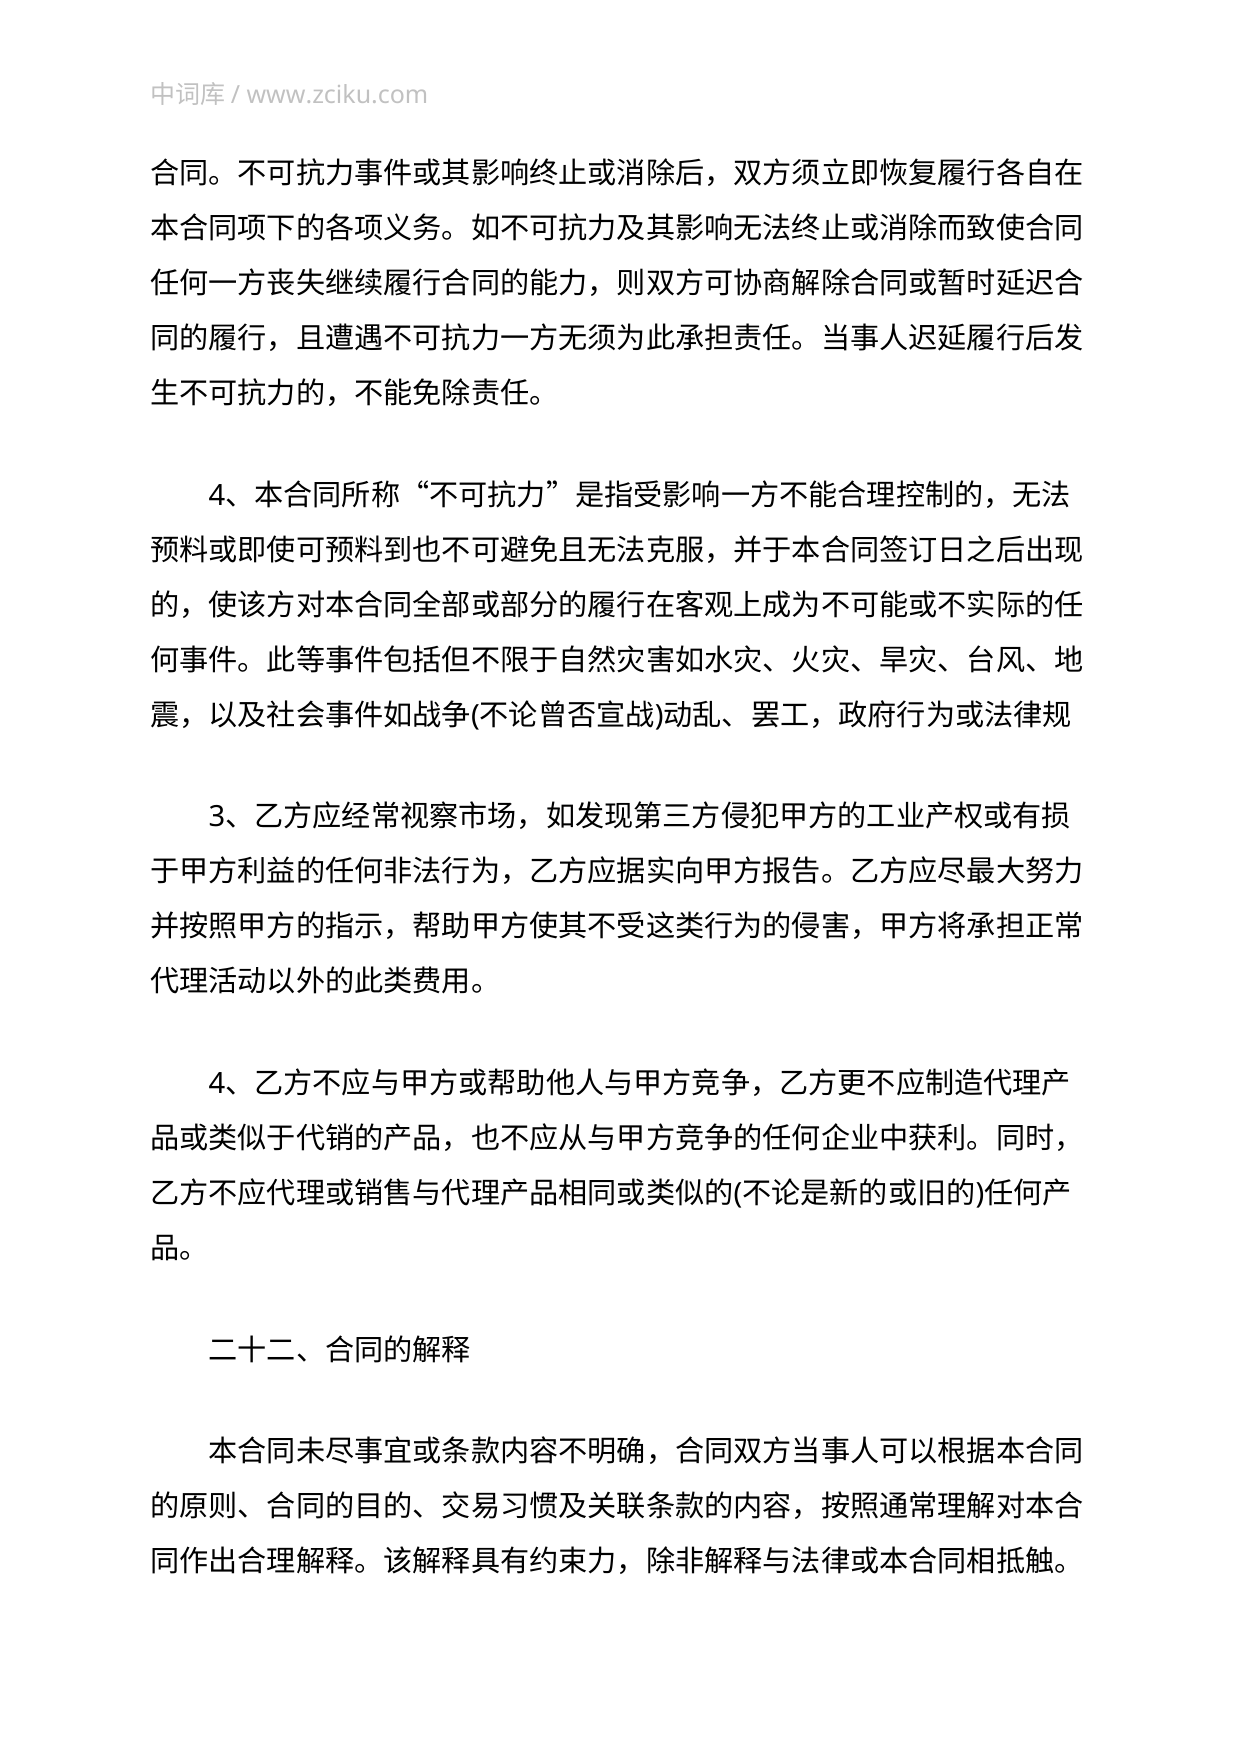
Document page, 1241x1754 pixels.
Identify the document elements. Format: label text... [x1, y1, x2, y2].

text 4、本合同所称“不可抗力”是指受影响一方不能合理控制的，无法预料或即使可预料到也不可避免且无法克服，并于本合同签订日之后出现的，使该方对本合同全部或部分的履行在客观上成为不可能或不实际的任何事件。此等事件包括但不限于自然灾害如水灾、火灾、旱灾、台风、地震，以及社会事件如战争(不论曾否宣战)动乱、罢工，政府行为或法律规 [150, 471, 1090, 733]
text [150, 150, 1090, 412]
text 4、乙方不应与甲方或帮助他人与甲方竞争，乙方更不应制造代理产品或类似于代销的产品，也不应从与甲方竞争的任何企业中获利。同时，乙方不应代理或销售与代理产品相同或类似的(不论是新的或旧的)任何产品。 [150, 1059, 1090, 1267]
text 本合同未尽事宜或条款内容不明确，合同双方当事人可以根据本合同的原则、合同的目的、交易习惯及关联条款的内容，按照通常理解对本合同作出合理解释。该解释具有约束力，除非解释与法律或本合同相抵触。 [150, 1428, 1090, 1580]
text 二十二、合同的解释 [150, 1326, 1090, 1368]
text 3、乙方应经常视察市场，如发现第三方侵犯甲方的工业产权或有损于甲方利益的任何非法行为，乙方应据实向甲方报告。乙方应尽最大努力并按照甲方的指示，帮助甲方使其不受这类行为的侵害，甲方将承担正常代理活动以外的此类费用。 [150, 793, 1090, 1000]
